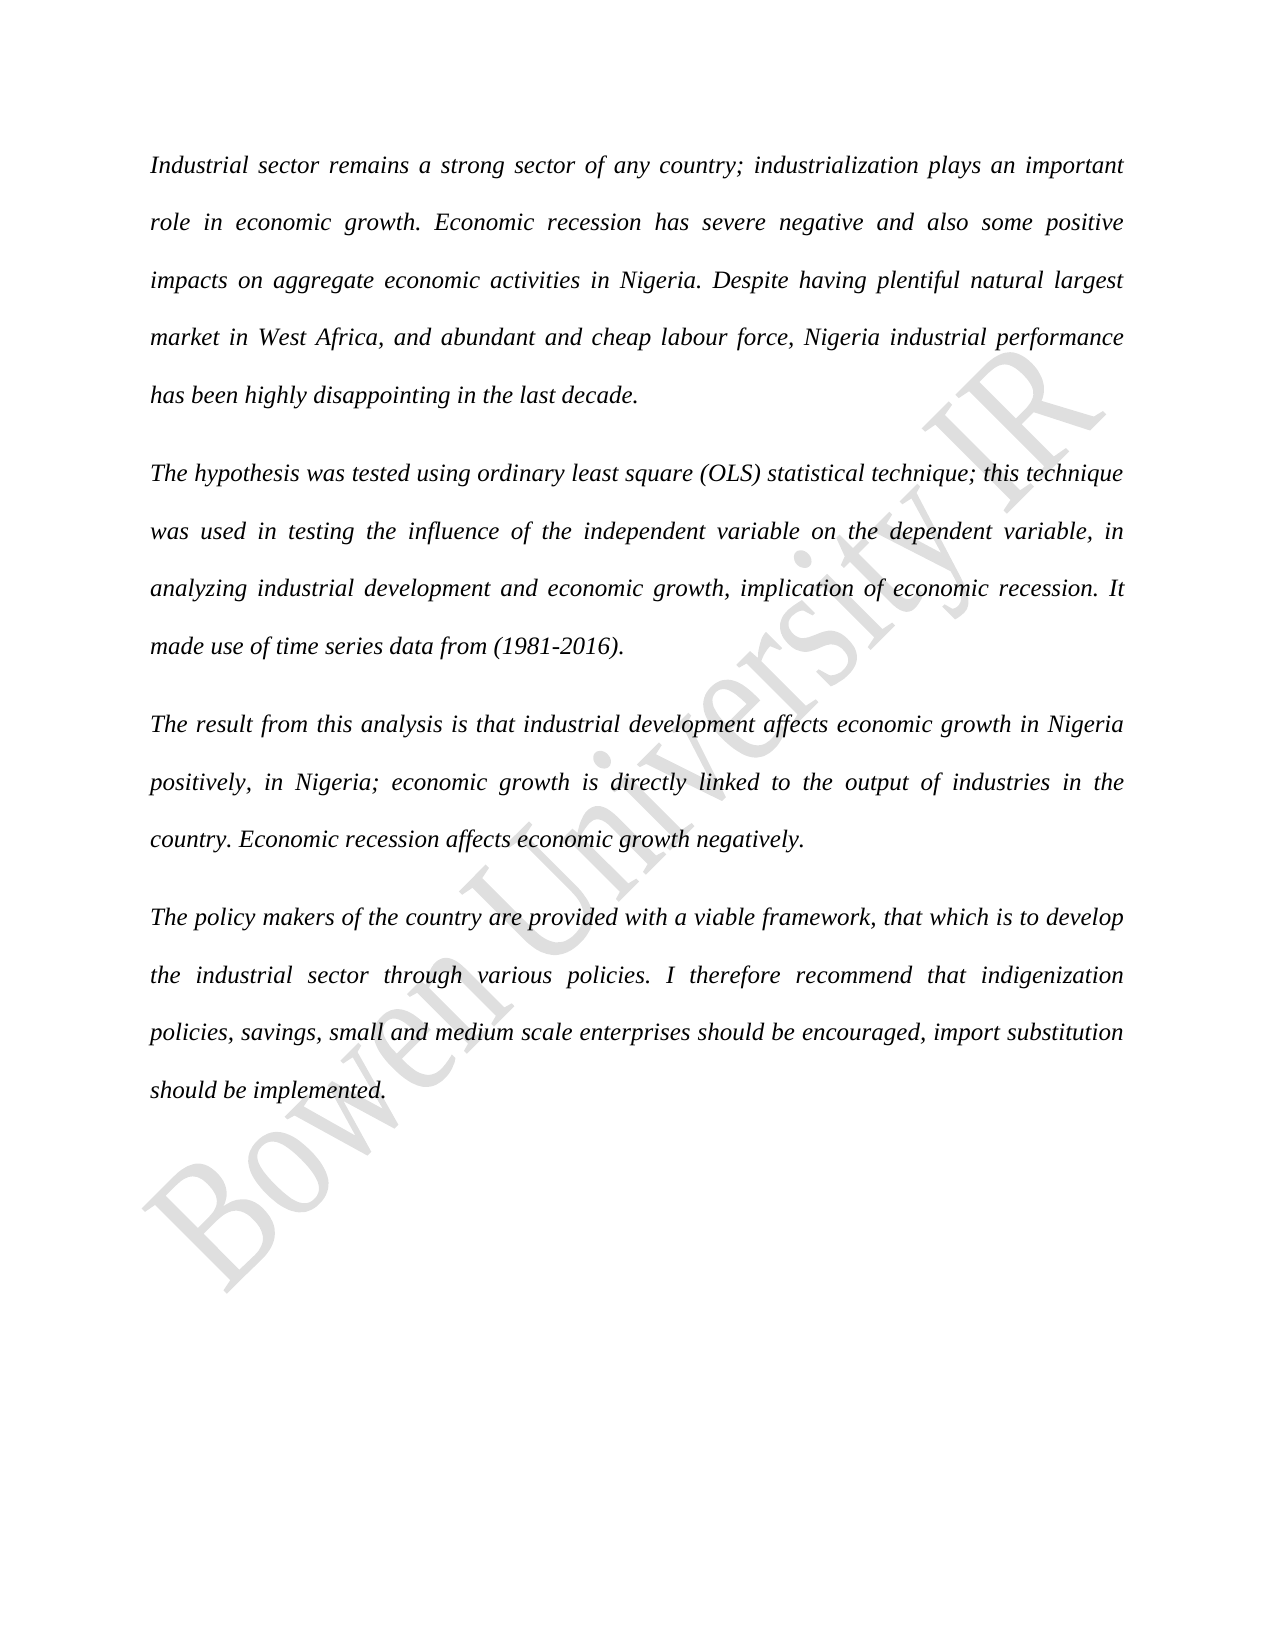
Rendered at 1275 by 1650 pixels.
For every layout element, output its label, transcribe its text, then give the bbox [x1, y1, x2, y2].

text The hypothesis was tested using ordinary least square (OLS) statistical technique; this technique was used in testing the influence of the independent variable on the dependent variable, in analyzing industrial development and economic growth, implication of economic recession. It made use of time series data from (1981-2016). [150, 458, 1125, 659]
text Industrial sector remains a strong sector of any country; industrialization plays an important role in economic growth. Economic recession has severe negative and also some positive impacts on aggregate economic activities in Nigeria. Despite having plentiful natural largest market in West Africa, and abundant and cheap labour force, Nigeria industrial performance has been highly disappointing in the last decade. [150, 150, 1125, 409]
text The result from this analysis is that industrial development affects economic growth in Nigeria positively, in Nigeria; economic growth is directly linked to the output of industries in the country. Economic recession affects economic growth negatively. [150, 709, 1125, 853]
text The policy makers of the country are provided with a viable framework, that which is to develop the industrial sector through various policies. I therefore recommend that indigenization policies, savings, small and medium scale enterprises should be encouraged, import substitution should be implemented. [150, 902, 1125, 1104]
